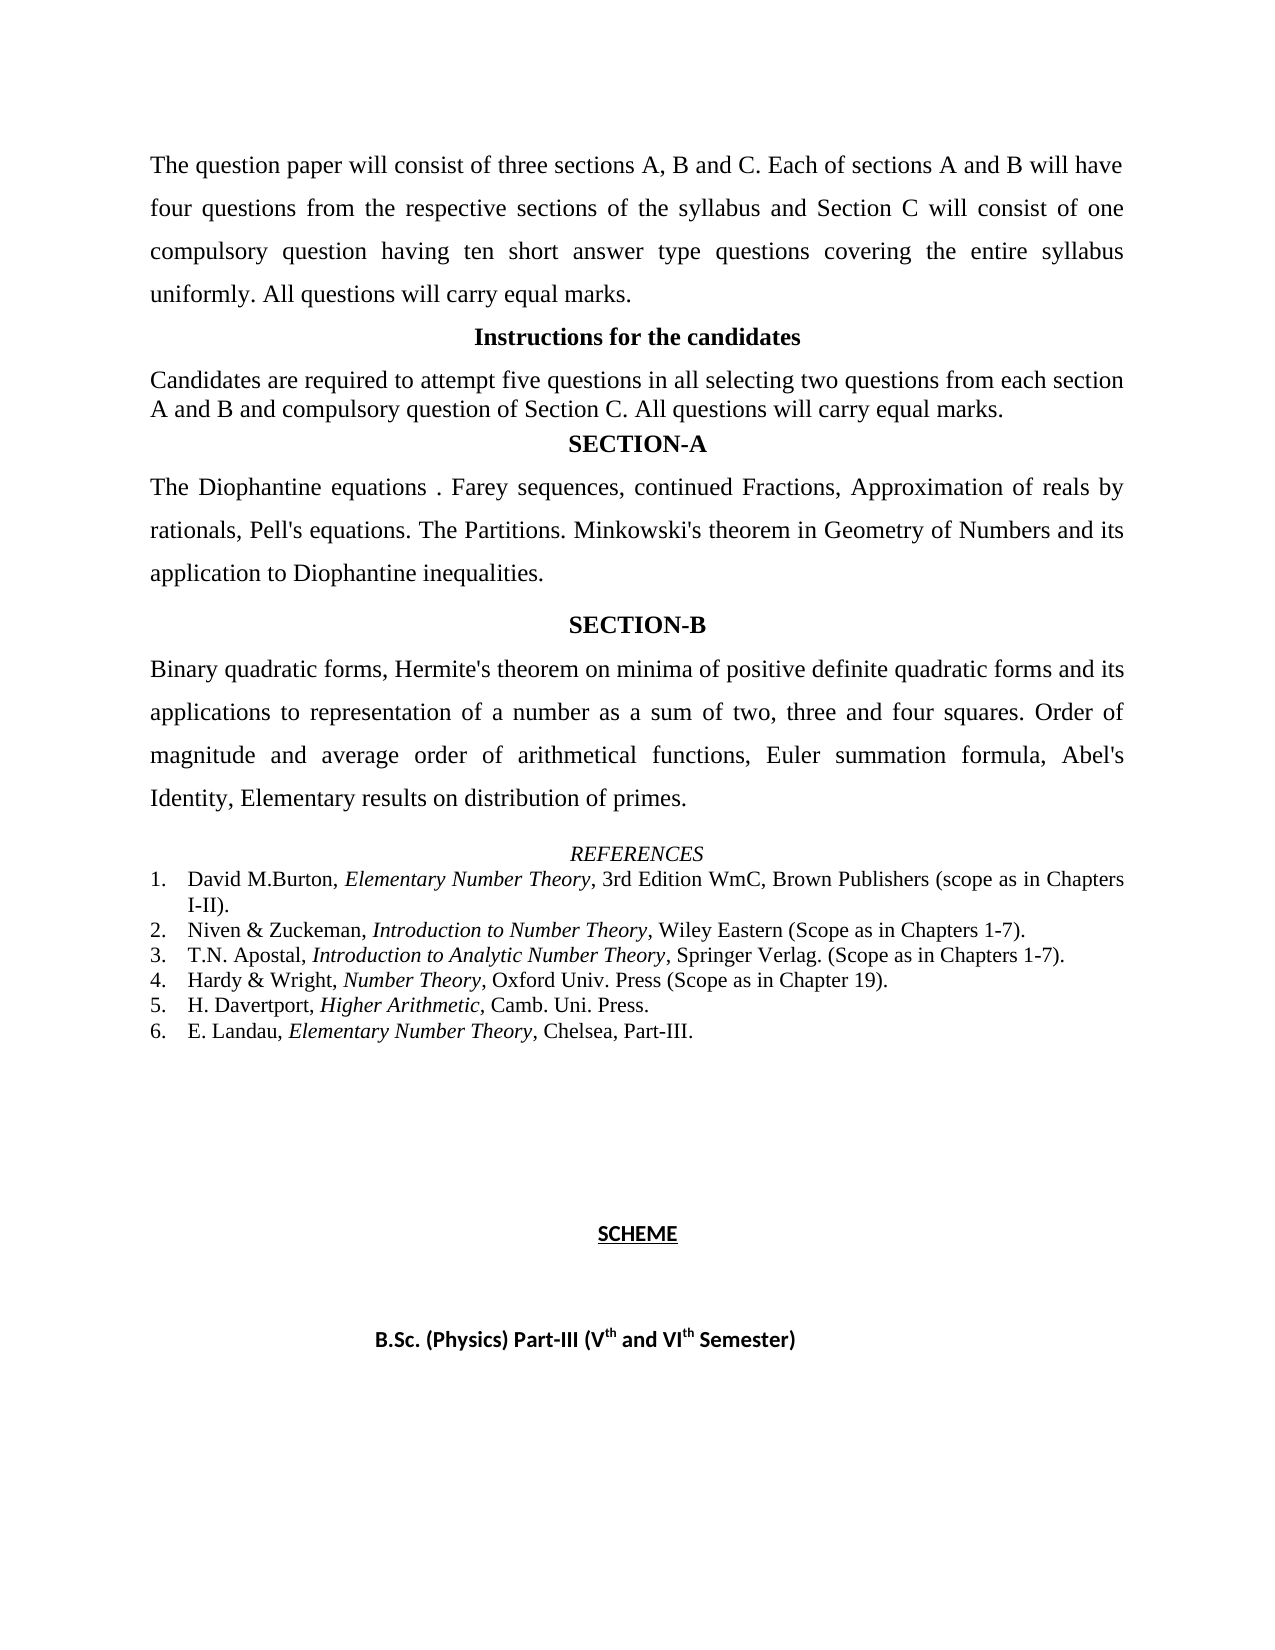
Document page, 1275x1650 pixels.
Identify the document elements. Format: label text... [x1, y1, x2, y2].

text 4. Hardy & Wright, Number Theory, Press (Scope as in Chapter 19). [150, 967, 1125, 992]
text SCHEME [150, 1219, 1125, 1247]
text 2. Niven & Zuckeman, Introduction to Number Theory, Wiley Eastern (Scope as in Chapters 1-7). [150, 917, 1125, 942]
text Binary quadratic forms, Hermite's theorem on minima of positive definite quadratic forms and its applications to representation of a number as a sum of two, three and four squares. Order of magnitude and average order of arithmetical functions, Euler summation formula, Abel's Identity, Elementary results on distribution of primes. [150, 654, 1125, 812]
text The Diophantine equations . Farey sequences, continued Fractions, Approximation of reals by rationals, Pell's equations. The Partitions. Minkowski's theorem in Geometry of Numbers and its application to Diophantine inequalities. [150, 472, 1125, 587]
text 3. T.N. Apostal, Introduction to Analytic Number Theory, Springer Verlag. (Scope as in Chapters 1-7). [150, 942, 1125, 967]
text Section-A [150, 429, 1125, 458]
text B.Sc. (Physics) Part-III (Vth and VIth Semester) [300, 1325, 1125, 1353]
text 6. E. Landau, Elementary Number Theory, , Part-III. [150, 1018, 1125, 1043]
text Instructions for the candidates [150, 322, 1125, 351]
text 1. David M.Burton, Elementary Number Theory, 3rd Edition WmC, Brown Publishers (scope as in Chapters I-II). [150, 866, 1125, 917]
text Candidates are required to attempt five questions in all selecting two questions from each section A and B and compulsory question of Section C. All questions will carry equal marks. [150, 366, 1125, 423]
text 5. H. Davertport, Higher Arithmetic, Camb. Uni. Press. [150, 992, 1125, 1018]
text References [150, 841, 1125, 866]
text Section-B [150, 611, 1125, 639]
text The question paper will consist of three sections A, B and C. Each of sections A and B will have four questions from the respective sections of the syllabus and Section C will consist of one compulsory question having ten short answer type questions covering the entire syllabus uniformly. All questions will carry equal marks. [150, 150, 1125, 308]
